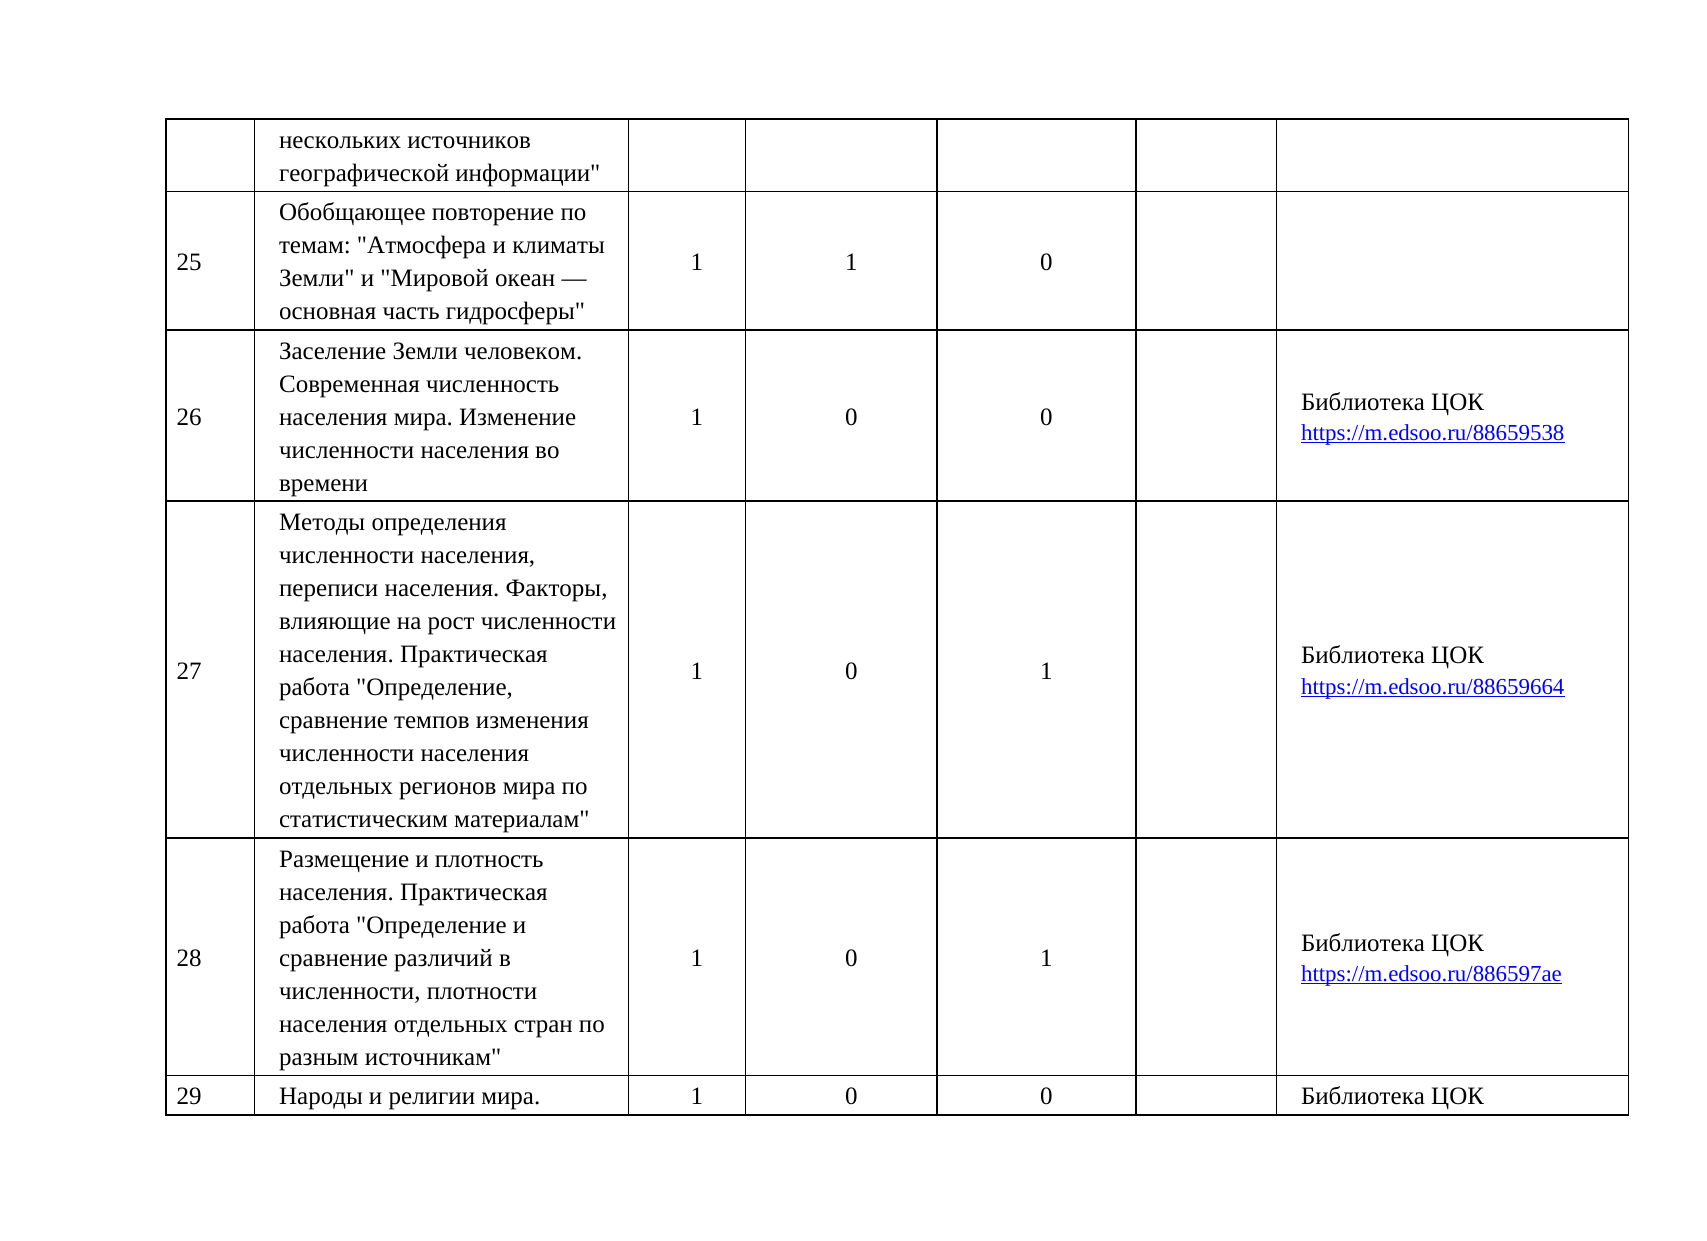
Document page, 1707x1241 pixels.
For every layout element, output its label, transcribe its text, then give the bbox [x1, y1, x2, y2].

table_cell Методы определения численности населения, переписи населения. Факторы, влияющие на рост численности населения. Практическая работа "Определение, сравнение темпов изменения численности населения отдельных регионов мира по статистическим материалам" [255, 502, 628, 837]
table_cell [1277, 1076, 1628, 1114]
table_cell Размещение и плотность населения. Практическая работа "Определение и сравнение различий в численности, плотности населения отдельных стран по разным источникам" [255, 839, 628, 1074]
table_cell 24 [167, 120, 254, 191]
table_cell 1 [629, 192, 745, 329]
table_cell 0 [938, 1076, 1135, 1114]
table_cell 1 [629, 120, 745, 191]
table_cell 0 [746, 839, 936, 1074]
table_cell 26 [167, 331, 254, 500]
table_cell 1 [938, 502, 1135, 837]
table_cell 0 [746, 1076, 936, 1114]
table_cell Обобщающее повторение по темам: "Атмосфера и климаты Земли" и "Мировой океан — основная часть гидросферы" [255, 192, 628, 329]
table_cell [255, 120, 628, 191]
table_cell Заселение Земли человеком. Современная численность населения мира. Изменение численности населения во времени [255, 331, 628, 500]
table_cell [1137, 502, 1276, 837]
table_cell 1 [746, 192, 936, 329]
table_cell 0 [746, 331, 936, 500]
table_cell 1 [938, 120, 1135, 191]
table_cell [255, 1076, 628, 1114]
table_cell 0 [938, 192, 1135, 329]
table_cell Библиотека ЦОК https://m.edsoo.ru/886597ae [1277, 839, 1628, 1074]
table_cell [1277, 120, 1628, 191]
table_cell 29 [167, 1076, 254, 1114]
table_cell 28 [167, 839, 254, 1074]
table_cell 1 [629, 1076, 745, 1114]
table_cell [1137, 192, 1276, 329]
table_cell [1137, 120, 1276, 191]
table_cell 0 [746, 120, 936, 191]
table_cell 1 [938, 839, 1135, 1074]
table_cell [1277, 192, 1628, 329]
table_cell 0 [746, 502, 936, 837]
table_cell 1 [629, 502, 745, 837]
table_cell Библиотека ЦОК https://m.edsoo.ru/88659538 [1277, 331, 1628, 500]
table_cell 27 [167, 502, 254, 837]
table_cell [1137, 1076, 1276, 1114]
table_cell 25 [167, 192, 254, 329]
table_cell [1137, 839, 1276, 1074]
table_cell [1137, 331, 1276, 500]
table_cell Библиотека ЦОК https://m.edsoo.ru/88659664 [1277, 502, 1628, 837]
table_cell 1 [629, 839, 745, 1074]
table_cell 0 [938, 331, 1135, 500]
table_cell 1 [629, 331, 745, 500]
